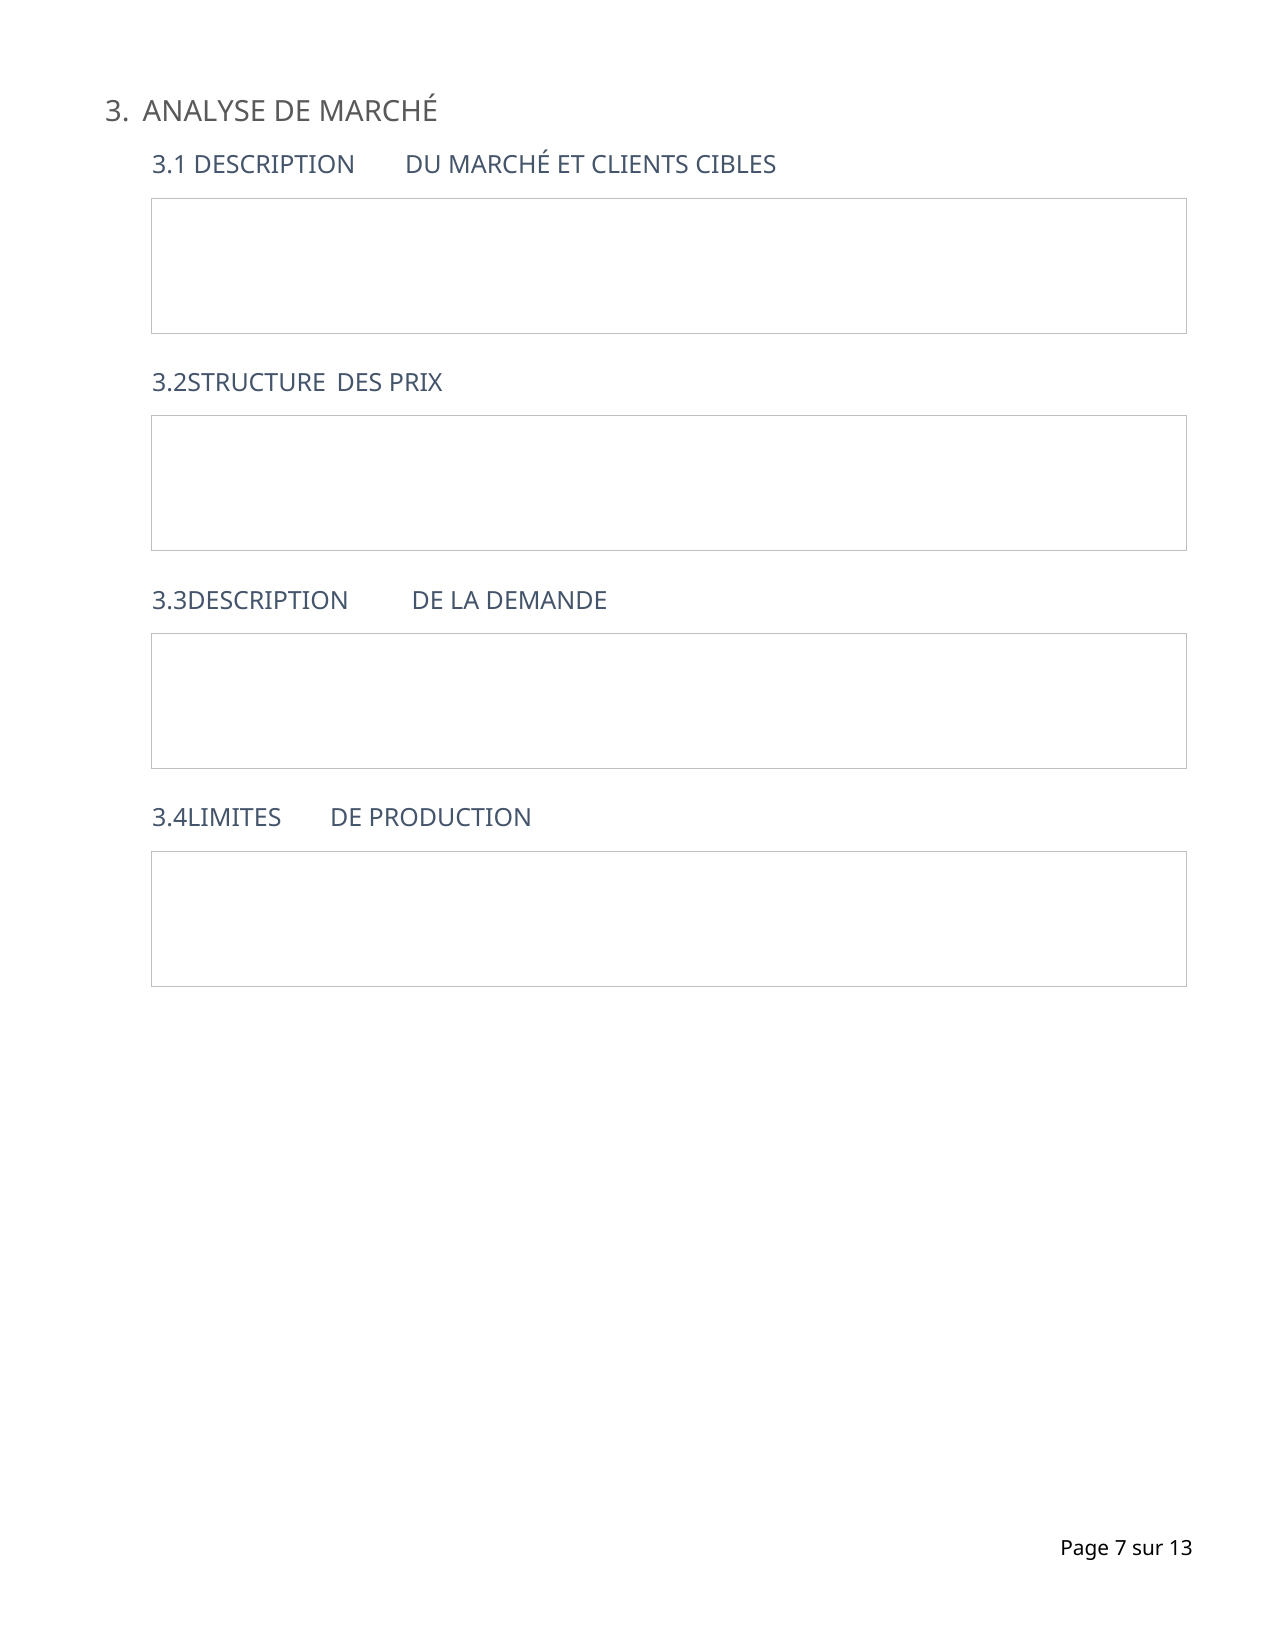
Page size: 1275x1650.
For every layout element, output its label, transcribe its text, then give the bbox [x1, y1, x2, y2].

table_header [152, 199, 1186, 333]
subtitle 3.1 DESCRIPTION DU MARCHÉ ET CLIENTS CIBLES [152, 147, 1200, 181]
subtitle 3.2STRUCTURE DES PRIX [152, 365, 1200, 399]
table_header [152, 634, 1186, 768]
subtitle 3.4LIMITES DE PRODUCTION [152, 800, 1200, 834]
subtitle 3.3DESCRIPTION DE LA DEMANDE [152, 582, 1200, 616]
subtitle ANALYSE DE MARCHÉ [105, 91, 1275, 130]
table_header [152, 416, 1186, 550]
table_header [152, 852, 1186, 986]
